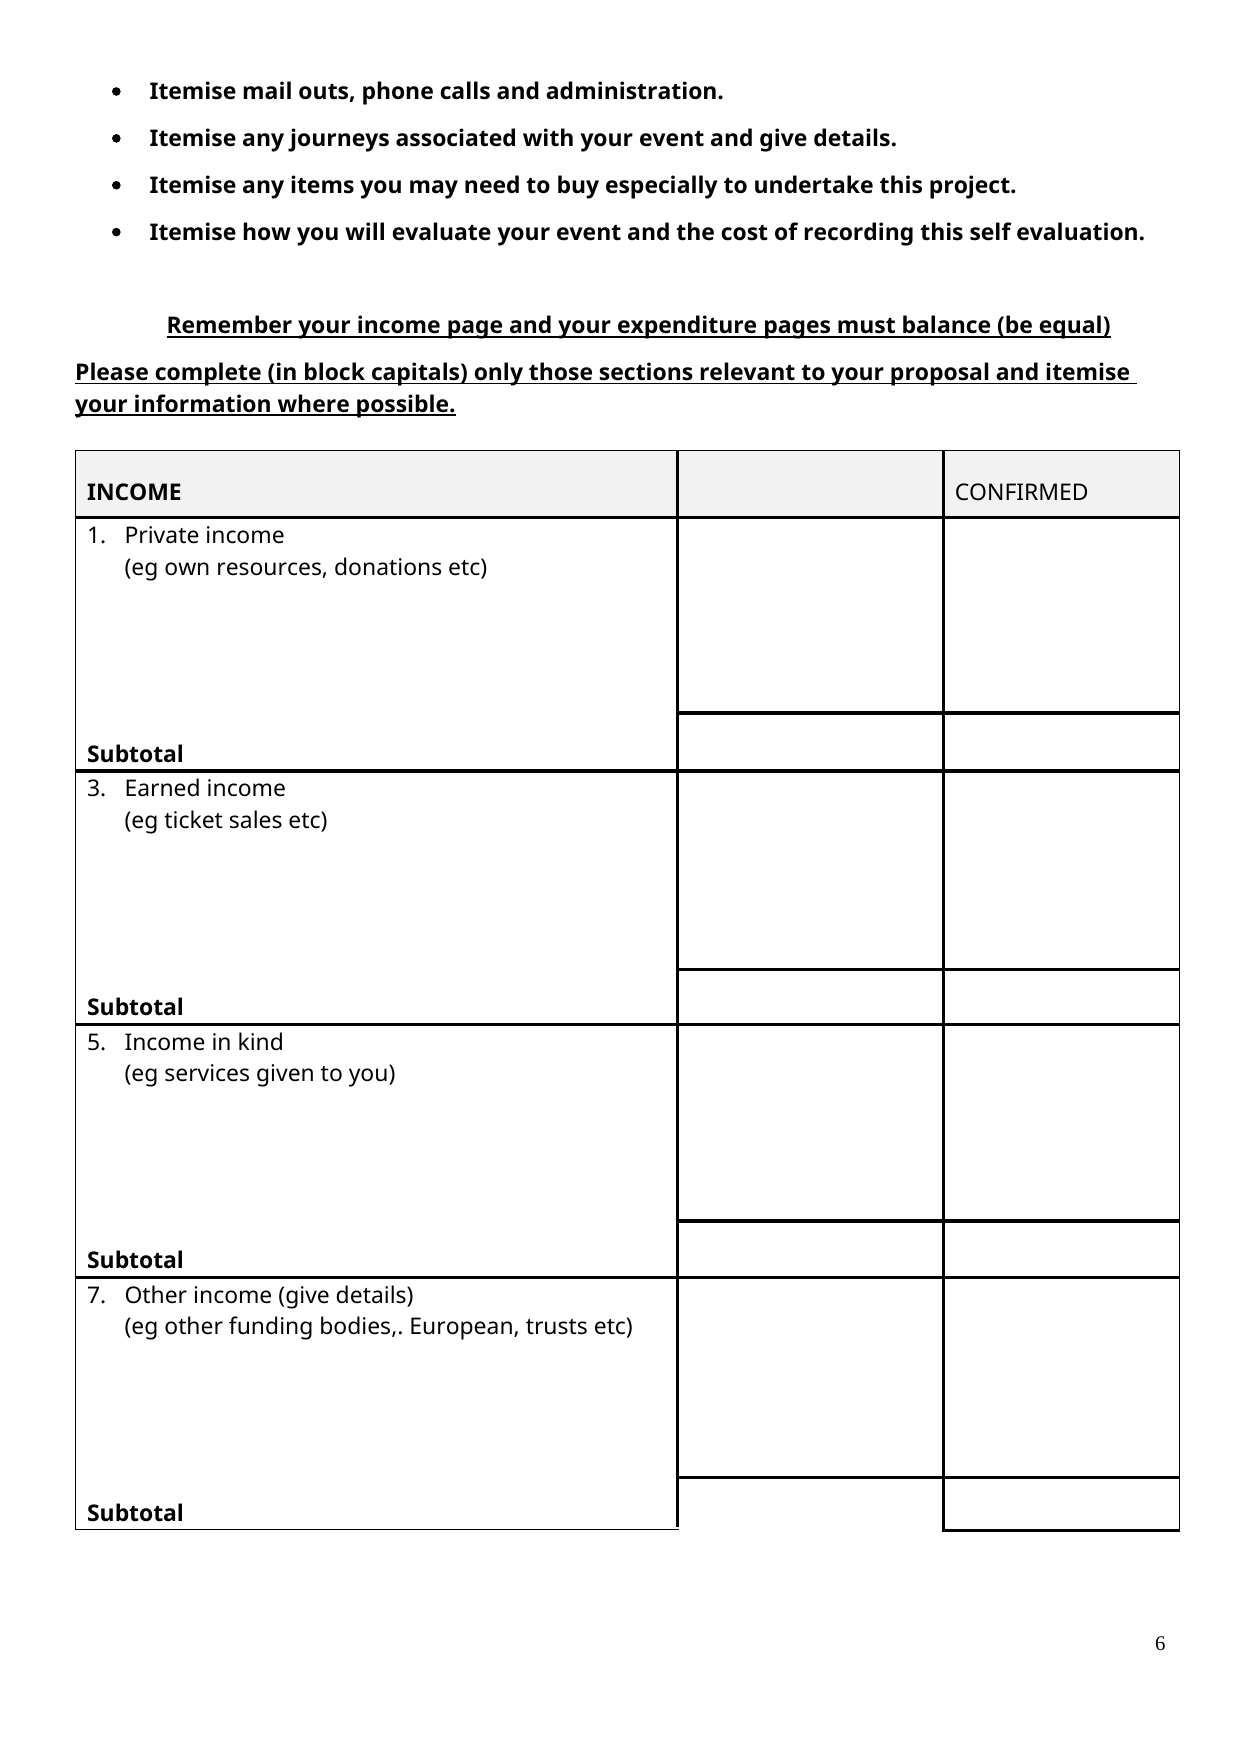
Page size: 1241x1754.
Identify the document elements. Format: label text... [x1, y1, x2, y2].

table_cell [679, 715, 942, 769]
table_cell [679, 519, 942, 711]
table_cell [945, 1026, 1179, 1219]
table_cell [945, 1223, 1179, 1276]
list Itemise any items you may need to buy especially to undertake this project. [112, 169, 1165, 200]
table_cell [945, 971, 1179, 1022]
table_cell Private income (eg own resources, donations etc) Subtotal [76, 519, 676, 769]
list Itemise any journeys associated with your event and give details. [112, 122, 1165, 153]
text Remember your income page and your expenditure pages must balance (be equal) [112, 309, 1165, 341]
table_cell Earned income (eg ticket sales etc) Subtotal [76, 773, 676, 1022]
table_header [679, 451, 942, 516]
table_cell [679, 1026, 942, 1219]
table_cell [679, 1223, 942, 1276]
table_cell [945, 519, 1179, 711]
table_cell [679, 773, 942, 968]
text Please complete (in block capitals) only those sections relevant to your proposal and itemise your information where possible. [75, 356, 1165, 419]
table_cell [678, 1479, 942, 1529]
table_header CONFIRMED [945, 451, 1179, 516]
table_cell [945, 715, 1179, 769]
list Itemise mail outs, phone calls and administration. [112, 75, 1165, 106]
table_cell [679, 1279, 942, 1476]
list Itemise how you will evaluate your event and the cost of recording this self evaluation. [112, 216, 1165, 247]
table_cell [945, 1279, 1179, 1476]
table_header INCOME [76, 451, 676, 516]
table_cell Income in kind (eg services given to you) Subtotal [76, 1026, 676, 1276]
table_cell Other income (give details) (eg other funding bodies,. European, trusts etc) Subtotal [76, 1279, 677, 1529]
table_cell [945, 773, 1179, 968]
table_cell [945, 1479, 1179, 1529]
table_cell [679, 971, 942, 1022]
